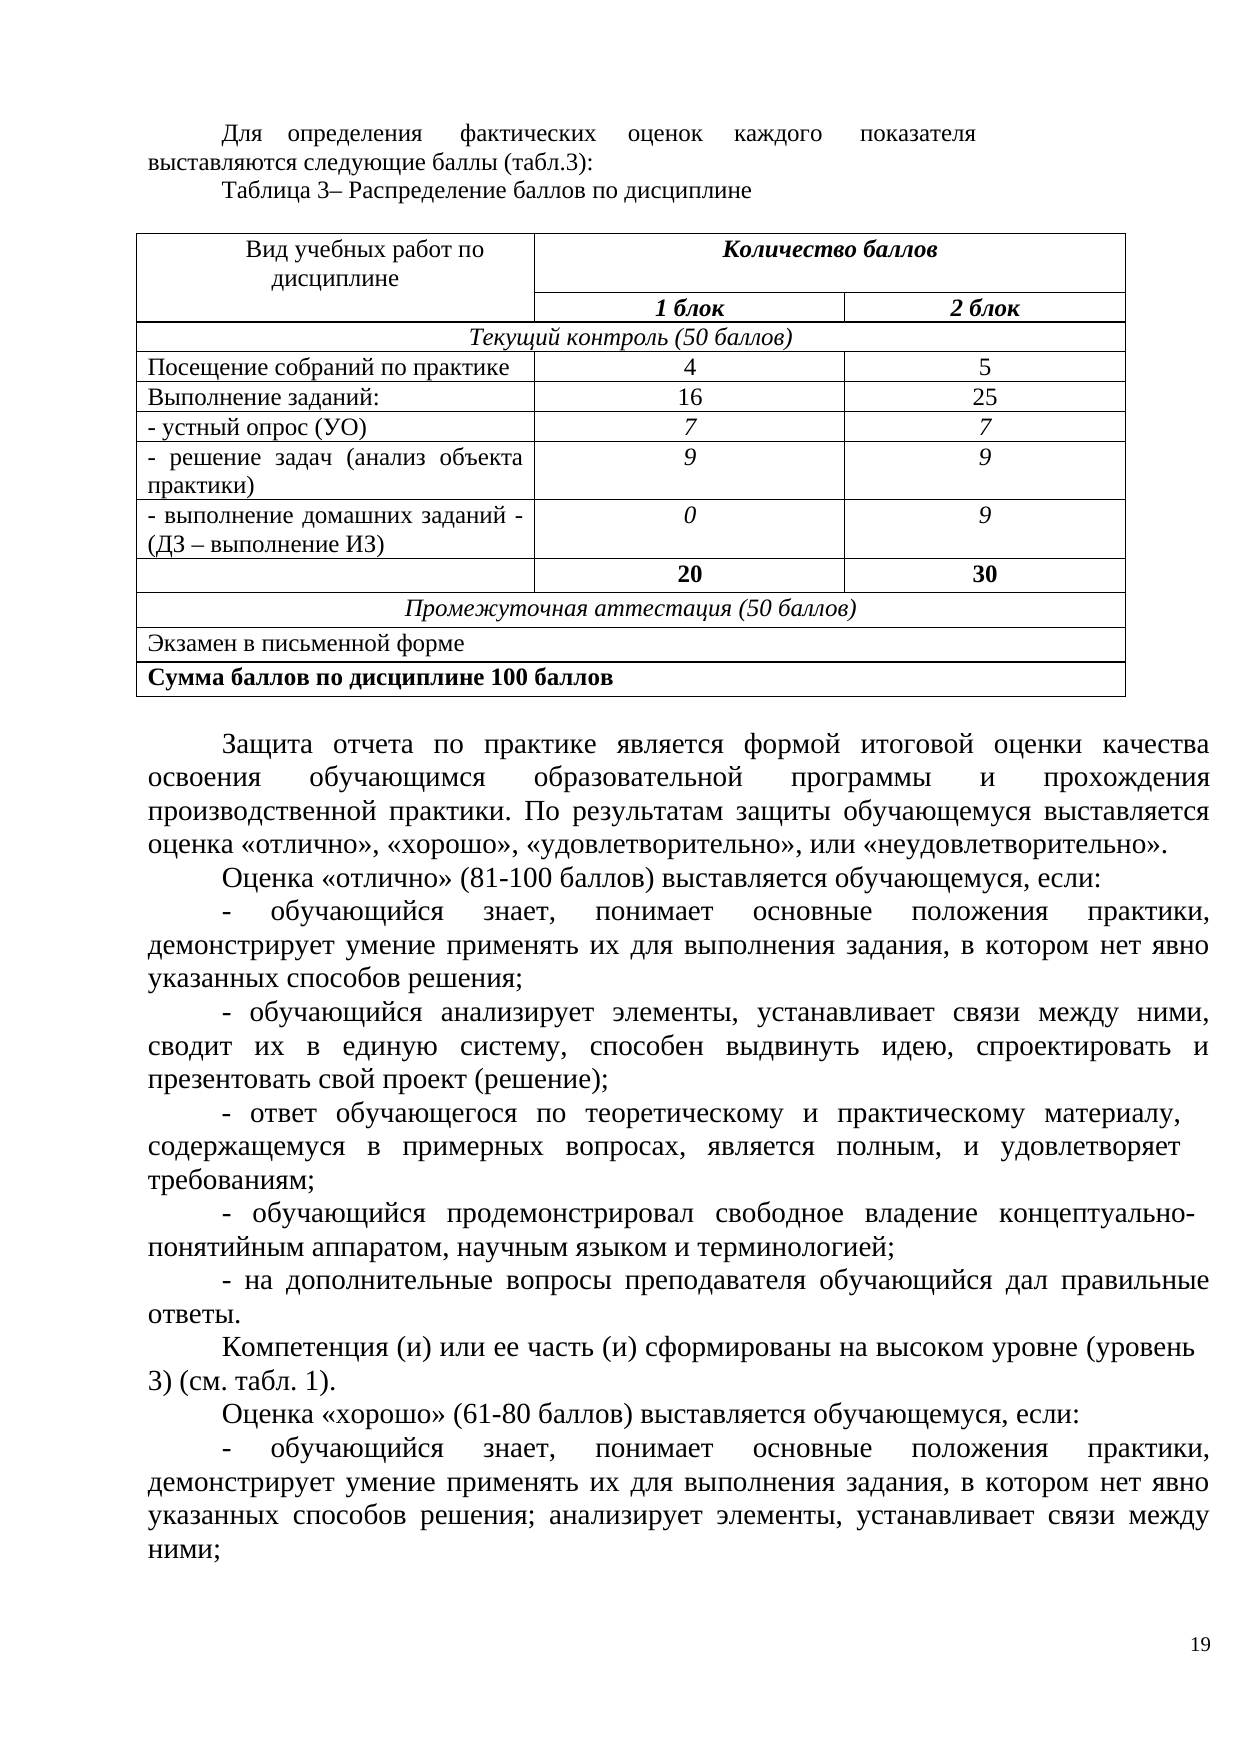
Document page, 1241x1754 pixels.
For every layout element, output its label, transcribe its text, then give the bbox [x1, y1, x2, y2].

table_cell 7 [845, 412, 1125, 441]
text Оценка «отлично» (81-100 баллов) выставляется обучающемуся, если: [148, 860, 1211, 893]
table_cell 7 [535, 412, 844, 441]
table_cell 9 [535, 442, 844, 499]
table_cell 16 [535, 382, 844, 411]
table_cell Выполнение заданий: [137, 382, 534, 411]
table_cell Сумма баллов по дисциплине 100 баллов [137, 663, 1125, 696]
table_cell Посещение собраний по практике [137, 352, 534, 381]
table_cell - решение задач (анализ объекта практики) [137, 442, 534, 499]
text Защита отчета по практике является формой итоговой оценки качества освоения обучающимся образовательной программы и прохождения производственной практики. По результатам защиты обучающемуся выставляется оценка «отлично», «хорошо», «удовлетворительно», или «неудовлетворительно». [148, 726, 1211, 860]
table_cell 4 [535, 352, 844, 381]
text Компетенция (и) или ее часть (и) сформированы на высоком уровне (уровень 3) (см. табл. 1). [148, 1329, 1196, 1397]
table_cell Промежуточная аттестация (50 баллов) [137, 593, 1125, 627]
table_cell 25 [845, 382, 1125, 411]
table_cell - устный опрос (УО) [137, 412, 534, 441]
text Оценка «хорошо» (61-80 баллов) выставляется обучающемуся, если: [148, 1397, 1211, 1430]
text Таблица 3– Распределение баллов по дисциплине [148, 176, 1240, 204]
text - ответ обучающегося по теоретическому и практическому материалу, содержащемуся в примерных вопросах, является полным, и удовлетворяет требованиям; [148, 1095, 1181, 1195]
text - обучающийся анализирует элементы, устанавливает связи между ними, сводит их в единую систему, способен выдвинуть идею, спроектировать и презентовать свой проект (решение); [148, 994, 1211, 1095]
table_cell 0 [535, 500, 844, 558]
table_cell [137, 559, 534, 592]
table_cell Текущий контроль (50 баллов) [137, 323, 1125, 351]
table_cell 9 [845, 500, 1125, 558]
text - обучающийся знает, понимает основные положения практики, демонстрирует умение применять их для выполнения задания, в котором нет явно указанных способов решения; анализирует элементы, устанавливает связи между ними; [148, 1430, 1211, 1564]
text - на дополнительные вопросы преподавателя обучающийся дал правильные ответы. [148, 1262, 1211, 1329]
table_cell 30 [845, 559, 1125, 592]
table_header Количество баллов [535, 234, 1125, 292]
table_cell - выполнение домашних заданий - (ДЗ – выполнение ИЗ) [137, 500, 534, 558]
table_cell Экзамен в письменной форме [137, 628, 1125, 661]
table_header Вид учебных работ по дисциплине [137, 234, 534, 321]
text - обучающийся знает, понимает основные положения практики, демонстрирует умение применять их для выполнения задания, в котором нет явно указанных способов решения; [148, 893, 1211, 994]
table_cell 1 блок [535, 293, 844, 321]
text - обучающийся продемонстрировал свободное владение концептуально-понятийным аппаратом, научным языком и терминологией; [148, 1195, 1196, 1262]
table_cell 9 [845, 442, 1125, 499]
table_cell 20 [535, 559, 844, 592]
text Для определения фактических оценок каждого показателя [148, 118, 1240, 147]
table_cell 2 блок [845, 293, 1125, 321]
text выставляются следующие баллы (табл.3): [148, 147, 1240, 176]
table_cell 5 [845, 352, 1125, 381]
